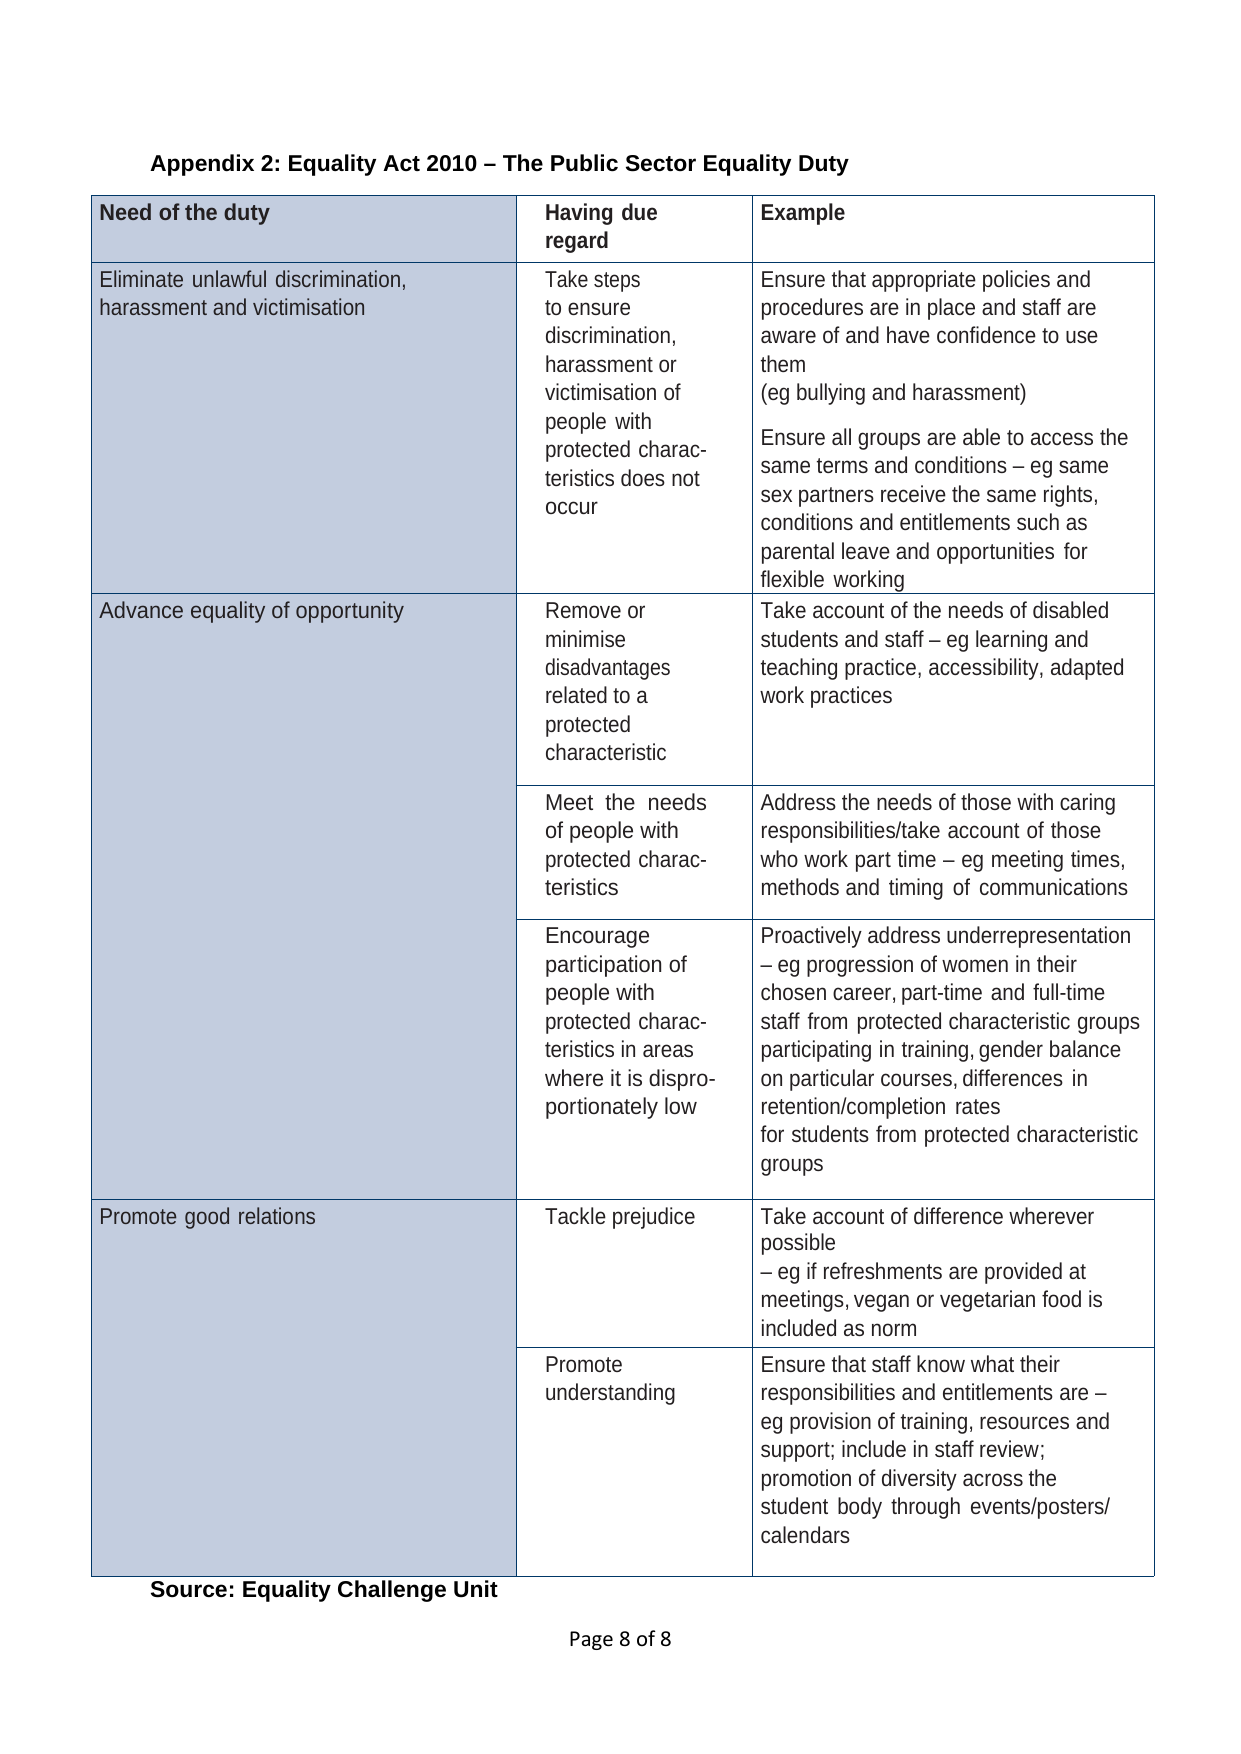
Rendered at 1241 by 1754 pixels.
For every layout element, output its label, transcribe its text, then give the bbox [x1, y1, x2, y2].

table_cell Meet the needs of people with protected charac- teristics [517, 786, 752, 918]
table_cell Ensure that appropriate policies and procedures are in place and staff are aware of and have confidence to use them (eg bullying and harassment) Ensure all groups are able to access the same terms and conditions – eg same sex partners receive the same rights, conditions and entitlements such as parental leave and opportunities for flexible working [753, 263, 1154, 593]
table_cell Tackle prejudice [517, 1200, 752, 1347]
table_cell Encourage participation of people with protected charac- teristics in areas where it is dispro- portionately low [517, 920, 752, 1199]
table_cell Take account of the needs of disabled students and staff – eg learning and teaching practice, accessibility, adapted work practices [753, 594, 1154, 785]
table_cell Promote good relations [92, 1200, 516, 1576]
table_cell Take steps to ensure discrimination, harassment or victimisation of people with protected charac- teristics does not occur [517, 263, 752, 593]
table_cell Address the needs of those with caring responsibilities/take account of those who work part time – eg meeting times, methods and timing of communications [753, 786, 1154, 918]
table_cell Proactively address underrepresentation – eg progression of women in their chosen career, part-time and full-time staff from protected characteristic groups participating in training, gender balance on particular courses, differences in retention/completion rates for students from protected characteristic groups [753, 920, 1154, 1199]
table_header Having due regard [517, 196, 752, 262]
table_header Example [753, 196, 1154, 262]
table_header Need of the duty [92, 196, 516, 262]
table_cell Advance equality of opportunity [92, 594, 516, 1199]
table_cell Take account of difference wherever possible – eg if refreshments are provided at meetings, vegan or vegetarian food is included as norm [753, 1200, 1154, 1347]
table_cell Eliminate unlawful discrimination, harassment and victimisation [92, 263, 516, 593]
text Source: Equality Challenge Unit [150, 1577, 1090, 1603]
table_cell Ensure that staff know what their responsibilities and entitlements are – eg provision of training, resources and support; include in staff review; promotion of diversity across the student body through events/posters/ calendars [753, 1348, 1154, 1576]
table_cell Remove or minimise disadvantages related to a protected characteristic [517, 594, 752, 785]
text Appendix 2: Equality Act 2010 – The Public Sector Equality Duty [150, 150, 1090, 176]
table_cell Promote understanding [517, 1348, 752, 1576]
